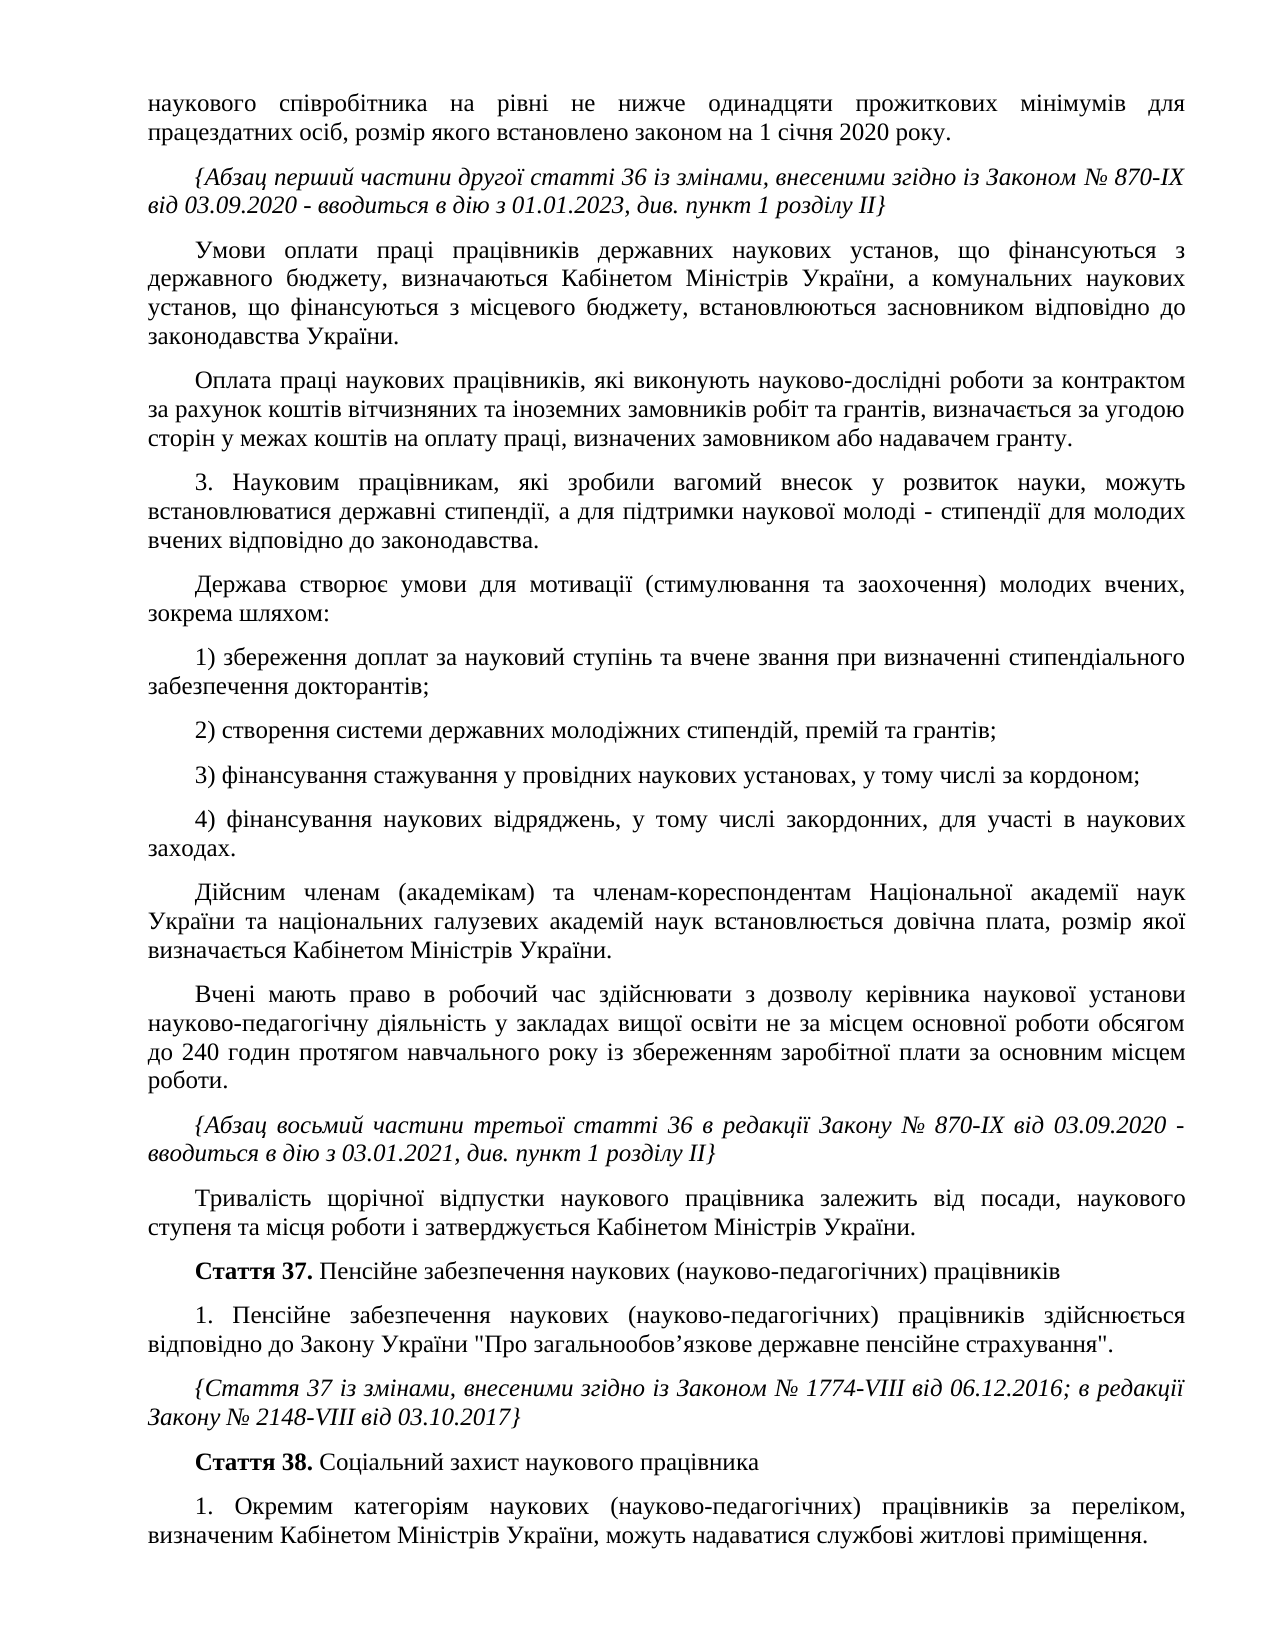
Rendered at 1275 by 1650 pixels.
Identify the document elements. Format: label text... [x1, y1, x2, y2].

text {Абзац перший частини другої статті 36 із змінами, внесеними згідно із Законом № 870-IX від 03.09.2020 - вводиться в дію з 01.01.2023, див. пункт 1 розділу II} [148, 162, 1186, 219]
text {Абзац восьмий частини третьої статті 36 в редакції Закону № 870-IX від 03.09.2020 - вводиться в дію з 03.01.2021, див. пункт 1 розділу II} [148, 1110, 1186, 1167]
text 3) фінансування стажування у провідних наукових установах, у тому числі за кордоном; [148, 760, 1186, 788]
text 1. Пенсійне забезпечення наукових (науково-педагогічних) працівників здійснюється відповідно до Закону України "Про загальнообов’язкове державне пенсійне страхування". [148, 1300, 1186, 1358]
text Вчені мають право в робочий час здійснювати з дозволу керівника наукової установи науково-педагогічну діяльність у закладах вищої освіти не за місцем основної роботи обсягом до 240 годин протягом навчального року із збереженням заробітної плати за основним місцем роботи. [148, 979, 1186, 1094]
text 1) збереження доплат за науковий ступінь та вчене звання при визначенні стипендіального забезпечення докторантів; [148, 642, 1186, 700]
text {Стаття 37 із змінами, внесеними згідно із Законом № 1774-VIII від 06.12.2016; в редакції Закону № 2148-VIII від 03.10.2017} [148, 1373, 1186, 1431]
text Дійсним членам (академікам) та членам-кореспондентам Національної академії наук України та національних галузевих академій наук встановлюється довічна плата, розмір якої визначається Кабінетом Міністрів України. [148, 877, 1186, 963]
text 2) створення системи державних молодіжних стипендій, премій та грантів; [148, 715, 1186, 744]
text Оплата праці наукових працівників, які виконують науково-дослідні роботи за контрактом за рахунок коштів вітчизняних та іноземних замовників робіт та грантів, визначається за угодою сторін у межах коштів на оплату праці, визначених замовником або надавачем гранту. [148, 365, 1186, 452]
text 1. Окремим категоріям наукових (науково-педагогічних) працівників за переліком, визначеним Кабінетом Міністрів України, можуть надаватися службові житлові приміщення. [148, 1491, 1186, 1548]
text Тривалість щорічної відпустки наукового працівника залежить від посади, наукового ступеня та місця роботи і затверджується Кабінетом Міністрів України. [148, 1183, 1186, 1240]
text Стаття 38. Соціальний захист наукового працівника [148, 1447, 1186, 1475]
text Держава створює умови для мотивації (стимулювання та заохочення) молодих вчених, зокрема шляхом: [148, 569, 1186, 627]
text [148, 88, 1186, 146]
text 4) фінансування наукових відряджень, у тому числі закордонних, для участі в наукових заходах. [148, 804, 1186, 862]
text 3. Науковим працівникам, які зробили вагомий внесок у розвиток науки, можуть встановлюватися державні стипендії, а для підтримки наукової молоді - стипендії для молодих вчених відповідно до законодавства. [148, 467, 1186, 553]
text Умови оплати праці працівників державних наукових установ, що фінансуються з державного бюджету, визначаються Кабінетом Міністрів України, а комунальних наукових установ, що фінансуються з місцевого бюджету, встановлюються засновником відповідно до законодавства України. [148, 235, 1186, 350]
text Стаття 37. Пенсійне забезпечення наукових (науково-педагогічних) працівників [148, 1256, 1186, 1285]
